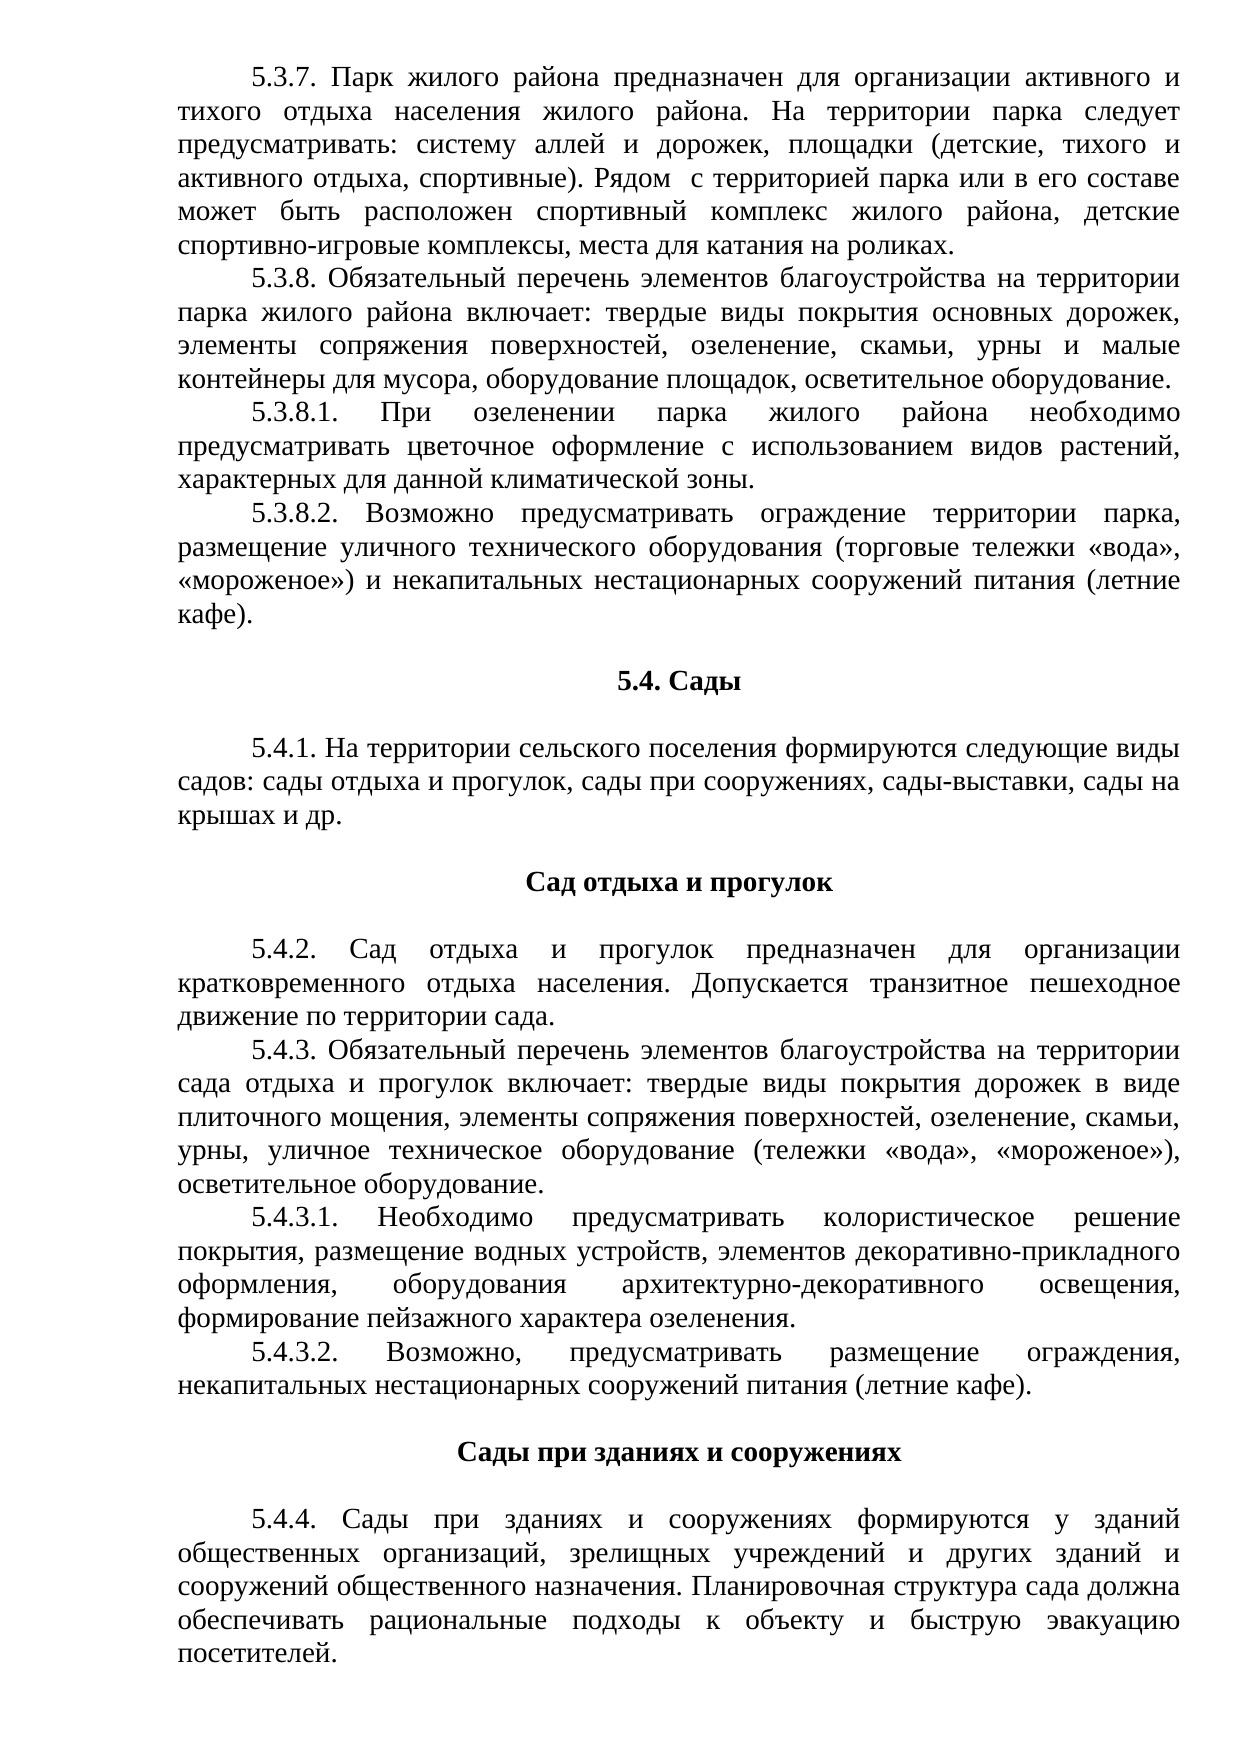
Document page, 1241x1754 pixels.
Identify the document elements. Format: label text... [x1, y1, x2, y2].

text 5.3.8.1. При озеленении парка жилого района необходимо предусматривать цветочное оформление с использованием видов растений, характерных для данной климатической зоны. [177, 394, 1181, 495]
text 5.4.3. Обязательный перечень элементов благоустройства на территории сада отдыха и прогулок включает: твердые виды покрытия дорожек в виде плиточного мощения, элементы сопряжения поверхностей, озеленение, скамьи, урны, уличное техническое оборудование (тележки «вода», «мороженое»), осветительное оборудование. [177, 1032, 1181, 1199]
text 5.3.7. Парк жилого района предназначен для организации активного и тихого отдыха населения жилого района. На территории парка следует предусматривать: систему аллей и дорожек, площадки (детские, тихого и активного отдыха, спортивные). Рядом с территорией парка или в его составе может быть расположен спортивный комплекс жилого района, детские спортивно-игровые комплексы, места для катания на роликах. [177, 59, 1181, 260]
text 5.4.3.2. Возможно, предусматривать размещение ограждения, некапитальных нестационарных сооружений питания (летние кафе). [177, 1334, 1181, 1401]
text 5.4.3.1. Необходимо предусматривать колористическое решение покрытия, размещение водных устройств, элементов декоративно-прикладного оформления, оборудования архитектурно-декоративного освещения, формирование пейзажного характера озеленения. [177, 1199, 1181, 1334]
text 5.4.4. Сады при зданиях и сооружениях формируются у зданий общественных организаций, зрелищных учреждений и других зданий и сооружений общественного назначения. Планировочная структура сада должна обеспечивать рациональные подходы к объекту и быструю эвакуацию посетителей. [177, 1501, 1181, 1669]
text 5.3.8.2. Возможно предусматривать ограждение территории парка, размещение уличного технического оборудования (торговые тележки «вода», «мороженое») и некапитальных нестационарных сооружений питания (летние кафе). [177, 495, 1181, 629]
text Сады при зданиях и сооружениях [177, 1434, 1181, 1468]
text 5.4.1. На территории сельского поселения формируются следующие виды садов: сады отдыха и прогулок, сады при сооружениях, сады-выставки, сады на крышах и др. [177, 730, 1181, 831]
text Сад отдыха и прогулок [177, 864, 1181, 898]
text 5.3.8. Обязательный перечень элементов благоустройства на территории парка жилого района включает: твердые виды покрытия основных дорожек, элементы сопряжения поверхностей, озеленение, скамьи, урны и малые контейнеры для мусора, оборудование площадок, осветительное оборудование. [177, 260, 1181, 394]
text 5.4.2. Сад отдыха и прогулок предназначен для организации кратковременного отдыха населения. Допускается транзитное пешеходное движение по территории сада. [177, 931, 1181, 1032]
text 5.4. Сады [177, 663, 1181, 696]
